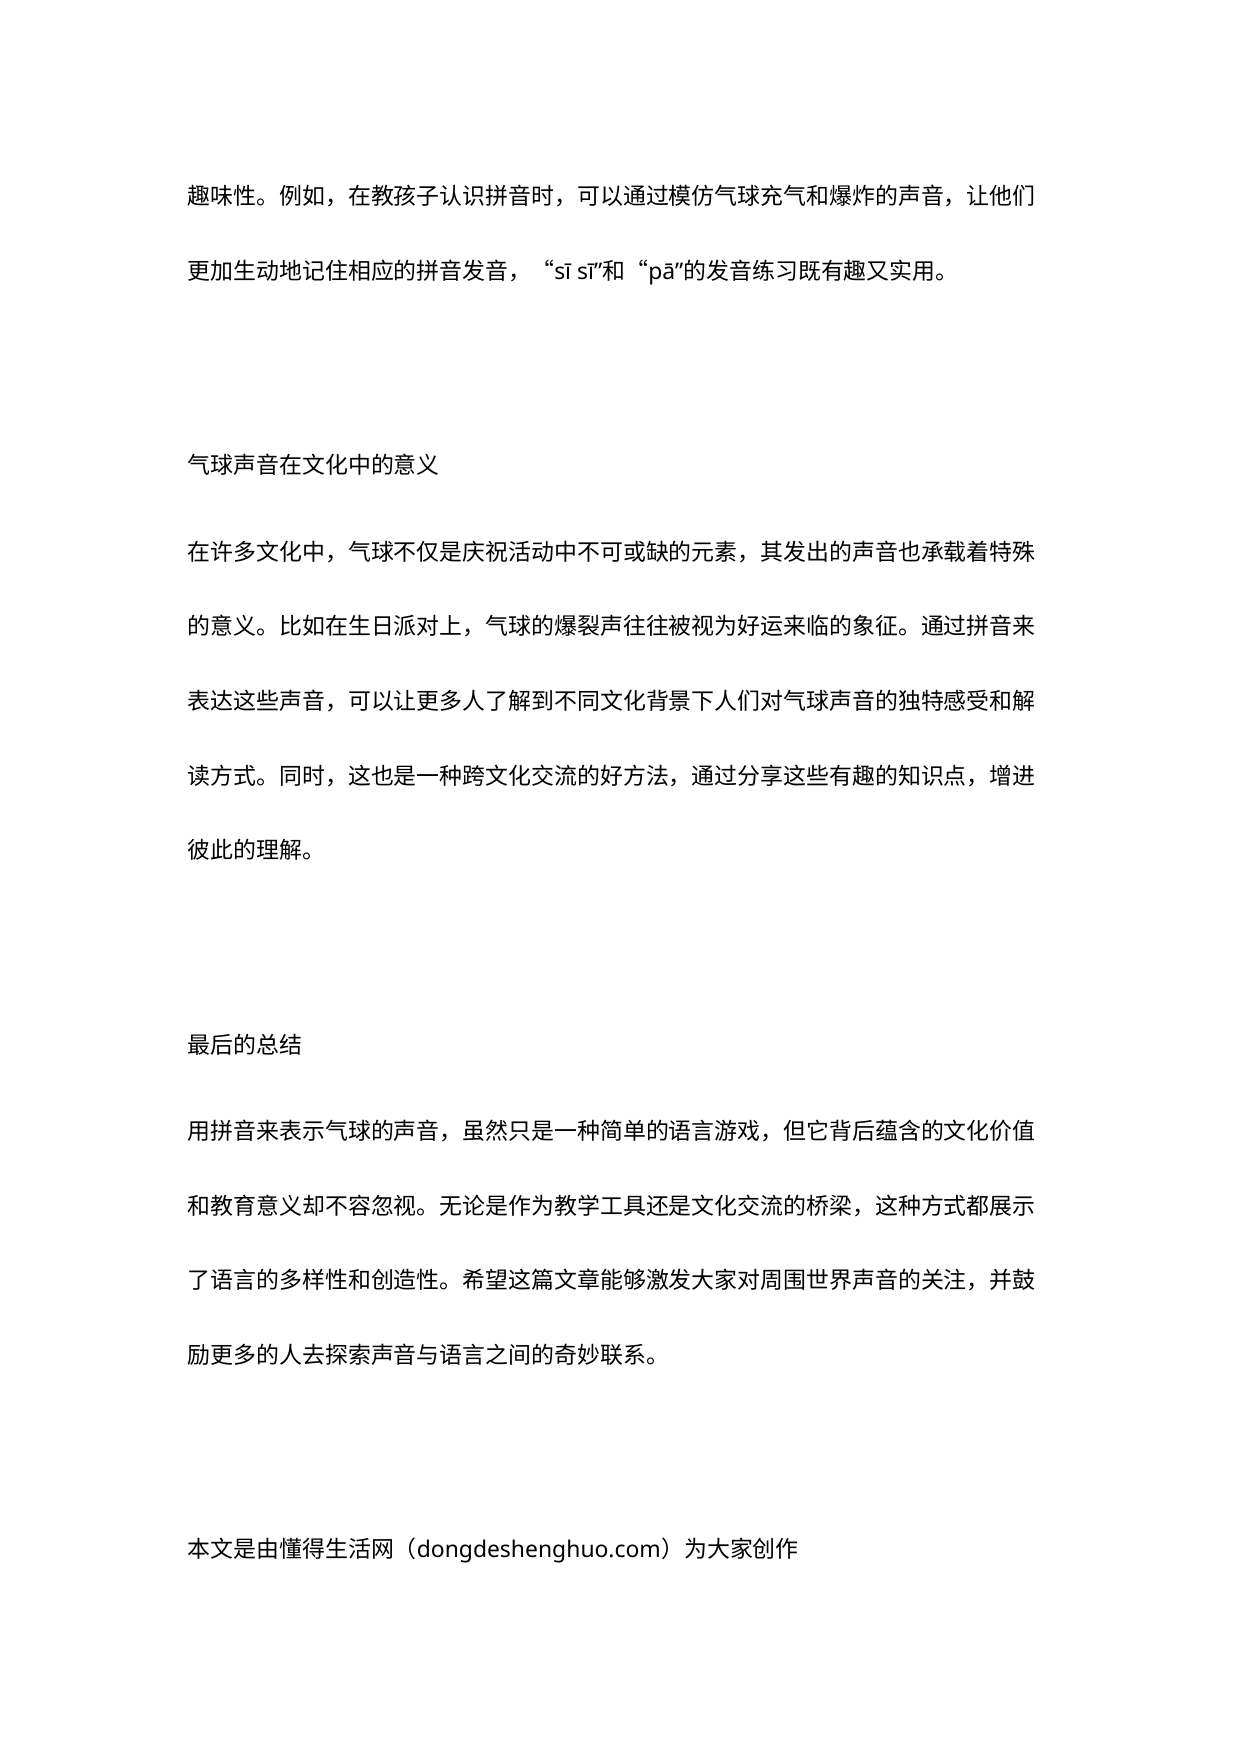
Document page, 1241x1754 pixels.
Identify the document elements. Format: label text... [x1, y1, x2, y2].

text 本文是由懂得生活网（dongdeshenghuo.com）为大家创作 [187, 1516, 1053, 1581]
text 气球声音在文化中的意义 [187, 431, 1053, 496]
text 最后的总结 [187, 1011, 1053, 1076]
text 用拼音来表示气球的声音，虽然只是一种简单的语言游戏，但它背后蕴含的文化价值和教育意义却不容忽视。无论是作为教学工具还是文化交流的桥梁，这种方式都展示了语言的多样性和创造性。希望这篇文章能够激发大家对周围世界声音的关注，并鼓励更多的人去探索声音与语言之间的奇妙联系。 [187, 1097, 1053, 1386]
text 在许多文化中，气球不仅是庆祝活动中不可或缺的元素，其发出的声音也承载着特殊的意义。比如在生日派对上，气球的爆裂声往往被视为好运来临的象征。通过拼音来表达这些声音，可以让更多人了解到不同文化背景下人们对气球声音的独特感受和解读方式。同时，这也是一种跨文化交流的好方法，通过分享这些有趣的知识点，增进彼此的理解。 [187, 518, 1053, 881]
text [187, 162, 1053, 302]
